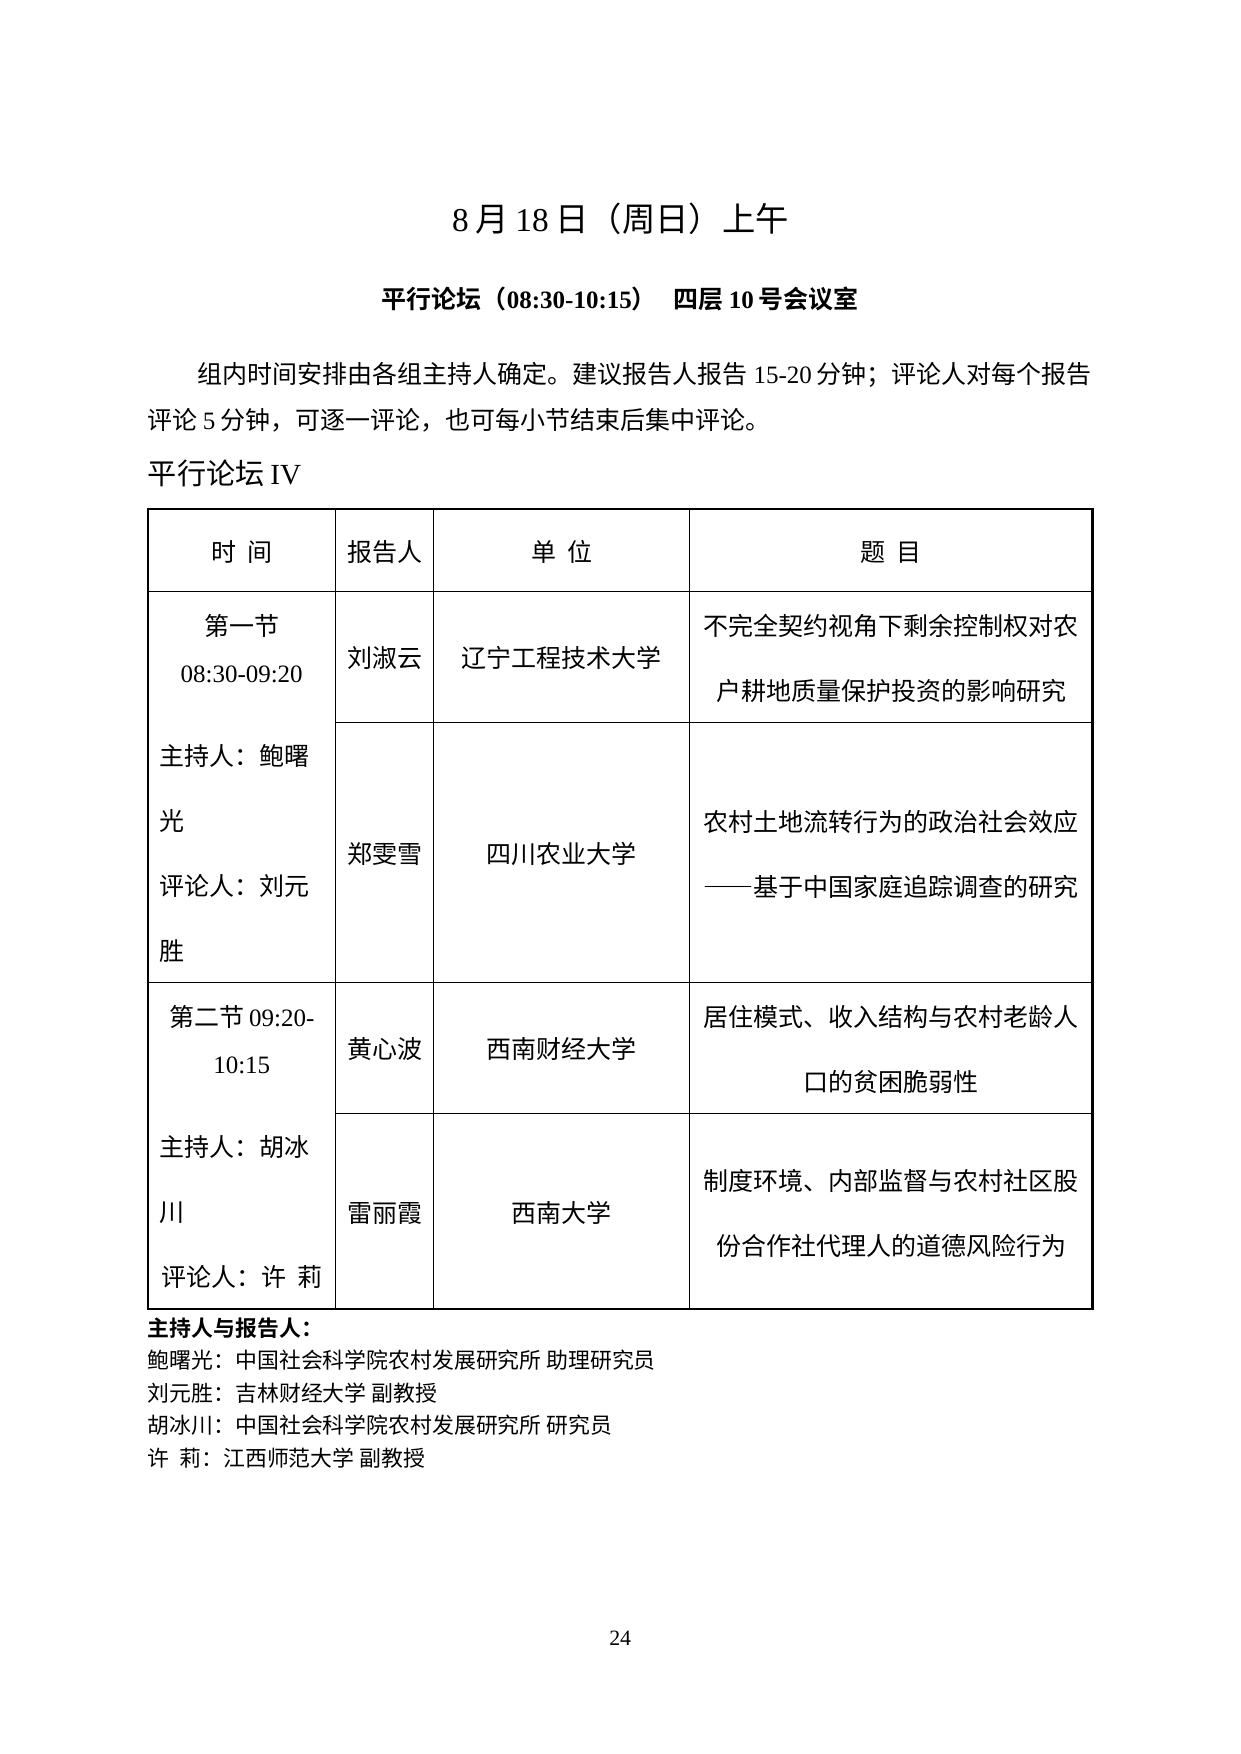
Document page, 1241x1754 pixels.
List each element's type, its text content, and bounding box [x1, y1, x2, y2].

table_cell 西南大学 [434, 1114, 689, 1308]
text 组内时间安排由各组主持人确定。建议报告人报告 15-20分钟；评论人对每个报告评论5分钟，可逐一评论，也可每小节结束后集中评论。 [148, 347, 1092, 438]
text 8月18日（周日）上午 [148, 184, 1092, 249]
table_header 时 间 [149, 510, 335, 591]
table_header 报告人 [336, 510, 433, 591]
table_cell 不完全契约视角下剩余控制权对农户耕地质量保护投资的影响研究 [690, 592, 1091, 722]
table_cell 居住模式、收入结构与农村老龄人口的贫困脆弱性 [690, 983, 1091, 1113]
table_cell 四川农业大学 [434, 723, 689, 982]
text 刘元胜：吉林财经大学 副教授 [148, 1375, 1092, 1408]
table_cell 第二节09:20-10:15 主持人：胡冰川 评论人：许 莉 [149, 983, 335, 1308]
table_cell 第一节 08:30-09:20 主持人：鲍曙光 评论人：刘元胜 [149, 592, 335, 982]
table_cell 制度环境、内部监督与农村社区股份合作社代理人的道德风险行为 [690, 1114, 1091, 1308]
text 胡冰川：中国社会科学院农村发展研究所 研究员 [148, 1408, 1092, 1440]
table_cell 农村土地流转行为的政治社会效应 ——基于中国家庭追踪调查的研究 [690, 723, 1091, 982]
table_cell 辽宁工程技术大学 [434, 592, 689, 722]
table_cell 西南财经大学 [434, 983, 689, 1113]
table_cell 刘淑云 [336, 592, 433, 722]
text 鲍曙光：中国社会科学院农村发展研究所 助理研究员 [148, 1343, 1092, 1375]
table_cell 郑雯雪 [336, 723, 433, 982]
table_cell 雷丽霞 [336, 1114, 433, 1308]
table_header 单 位 [434, 510, 689, 591]
table_header 题 目 [690, 510, 1091, 591]
text 平行论坛（08:30-10:15） 四层10号会议室 [148, 265, 1092, 330]
text 平行论坛IV [148, 454, 1092, 492]
text 主持人与报告人： [148, 1310, 1092, 1343]
text 许 莉：江西师范大学 副教授 [148, 1440, 1092, 1473]
table_cell 黄心波 [336, 983, 433, 1113]
